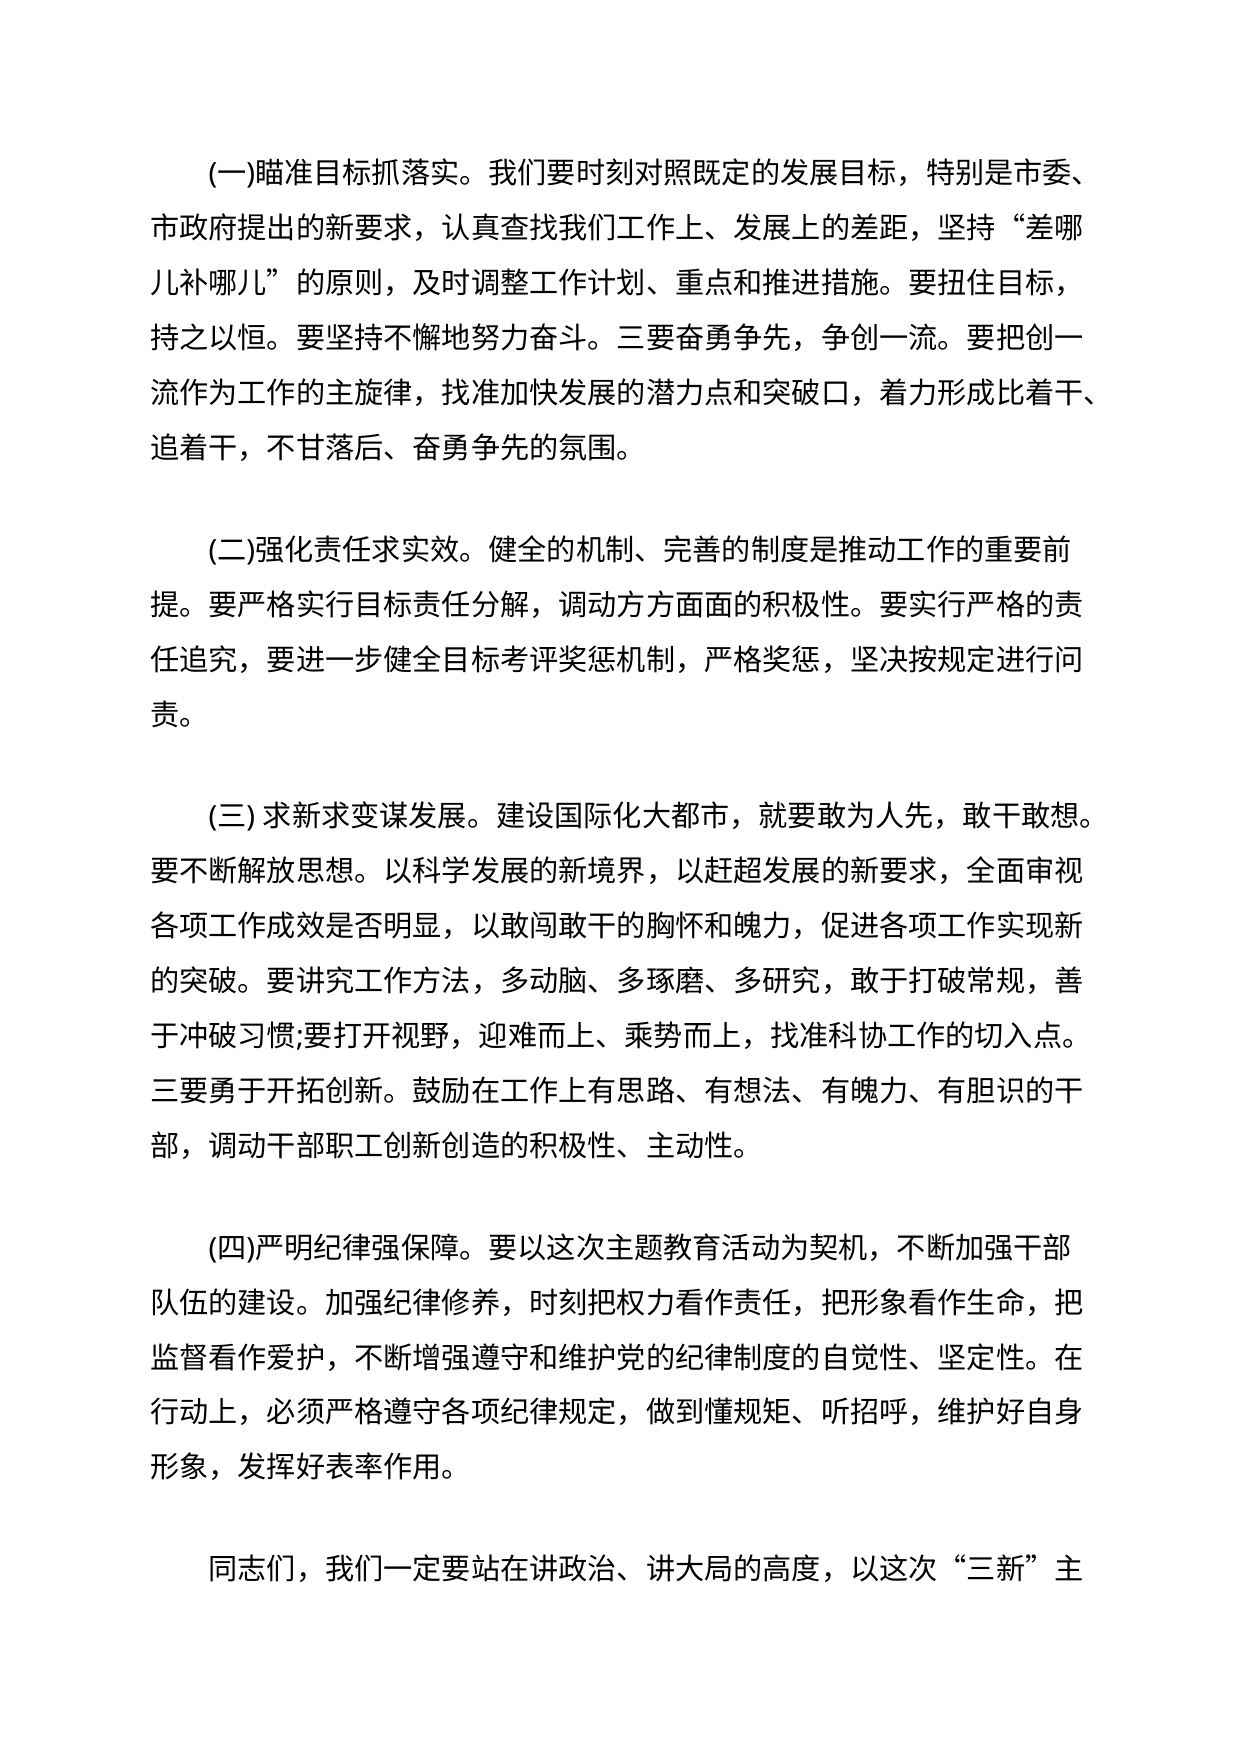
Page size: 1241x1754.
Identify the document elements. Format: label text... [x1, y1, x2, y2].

text (一)瞄准目标抓落实。我们要时刻对照既定的发展目标，特别是市委、市政府提出的新要求，认真查找我们工作上、发展上的差距，坚持“差哪儿补哪儿”的原则，及时调整工作计划、重点和推进措施。要扭住目标，持之以恒。要坚持不懈地努力奋斗。三要奋勇争先，争创一流。要把创一流作为工作的主旋律，找准加快发展的潜力点和突破口，着力形成比着干、追着干，不甘落后、奋勇争先的氛围。 [150, 150, 1090, 467]
text (二)强化责任求实效。健全的机制、完善的制度是推动工作的重要前提。要严格实行目标责任分解，调动方方面面的积极性。要实行严格的责任追究，要进一步健全目标考评奖惩机制，严格奖惩，坚决按规定进行问责。 [150, 526, 1090, 733]
text (四)严明纪律强保障。要以这次主题教育活动为契机，不断加强干部队伍的建设。加强纪律修养，时刻把权力看作责任，把形象看作生命，把监督看作爱护，不断增强遵守和维护党的纪律制度的自觉性、坚定性。在行动上，必须严格遵守各项纪律规定，做到懂规矩、听招呼，维护好自身形象，发挥好表率作用。 [150, 1224, 1090, 1486]
text (三) 求新求变谋发展。建设国际化大都市，就要敢为人先，敢干敢想。要不断解放思想。以科学发展的新境界，以赶超发展的新要求，全面审视各项工作成效是否明显，以敢闯敢干的胸怀和魄力，促进各项工作实现新的突破。要讲究工作方法，多动脑、多琢磨、多研究，敢于打破常规，善于冲破习惯;要打开视野，迎难而上、乘势而上，找准科协工作的切入点。三要勇于开拓创新。鼓励在工作上有思路、有想法、有魄力、有胆识的干部，调动干部职工创新创造的积极性、主动性。 [150, 793, 1090, 1165]
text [150, 1546, 1090, 1588]
